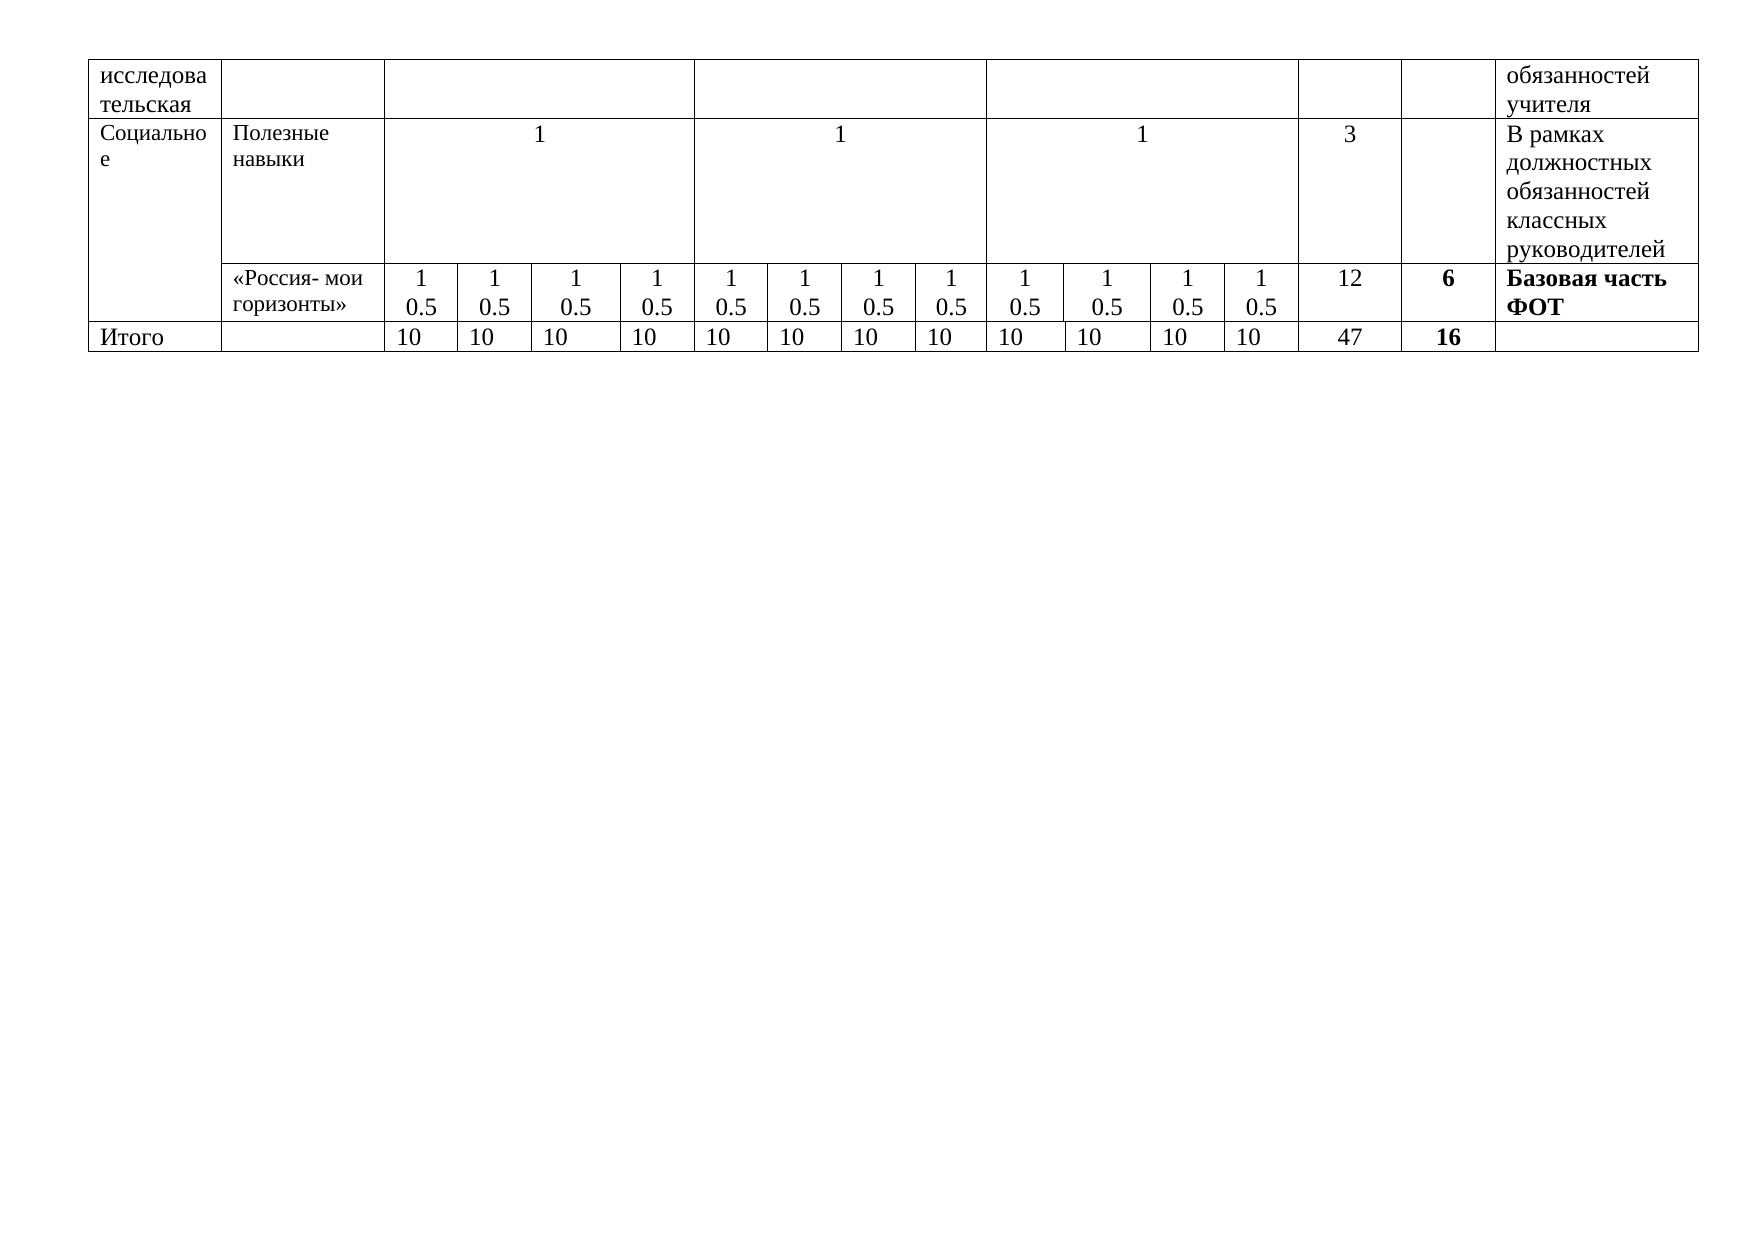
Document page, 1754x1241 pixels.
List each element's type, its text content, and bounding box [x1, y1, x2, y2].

table_cell 3 [1299, 119, 1401, 262]
table_cell 1 0.5 [916, 264, 986, 321]
table_cell 16 [1402, 322, 1495, 351]
table_cell 10 [621, 322, 694, 351]
table_cell 1 0.5 [768, 264, 841, 321]
table_cell 10 [385, 322, 457, 351]
table_cell 1 0.5 [1151, 264, 1224, 321]
table_cell 10 [842, 322, 915, 351]
table_cell 6 [1402, 264, 1495, 321]
table_cell Итого [89, 322, 221, 351]
table_cell 1 [987, 119, 1298, 262]
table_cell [1496, 119, 1698, 262]
table_cell [1402, 119, 1495, 262]
table_cell «Россия- мои горизонты» [222, 264, 384, 321]
table_cell 1 0.5 [1064, 264, 1150, 321]
table_cell 12 [1299, 264, 1401, 321]
table_cell 1 0.5 [842, 264, 915, 321]
table_cell 10 [532, 322, 620, 351]
table_cell 1 [1299, 60, 1401, 118]
table_cell [222, 322, 384, 351]
table_cell 1 0.5 [532, 264, 620, 321]
table_cell Полезные навыки [222, 119, 384, 262]
table_cell 1 0.5 [458, 264, 531, 321]
table_cell 1 [385, 119, 694, 262]
table_cell 10 [458, 322, 531, 351]
table_cell 1 0.5 [385, 264, 457, 321]
table_cell 1 0.5 [621, 264, 694, 321]
table_cell Социальное [89, 119, 221, 321]
table_cell 1 0.5 [1225, 264, 1298, 321]
table_cell 10 [1225, 322, 1298, 351]
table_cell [222, 60, 384, 118]
table_cell 10 [1066, 322, 1150, 351]
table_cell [89, 60, 221, 118]
table_cell 10 [1151, 322, 1224, 351]
table_cell 1 0.5 [987, 264, 1063, 321]
table_cell Базовая часть ФОТ [1496, 264, 1698, 321]
table_cell 1 [987, 60, 1298, 118]
table_cell 10 [916, 322, 986, 351]
table_cell 10 [695, 322, 767, 351]
table_cell 10 [987, 322, 1065, 351]
table_cell [695, 60, 986, 118]
table_cell [1496, 322, 1698, 351]
table_cell [385, 60, 694, 118]
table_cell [1496, 60, 1698, 118]
table_cell 1 [695, 119, 986, 262]
table_cell 47 [1299, 322, 1401, 351]
table_cell 10 [768, 322, 841, 351]
table_cell 1 0.5 [695, 264, 767, 321]
table_cell [1402, 60, 1495, 118]
